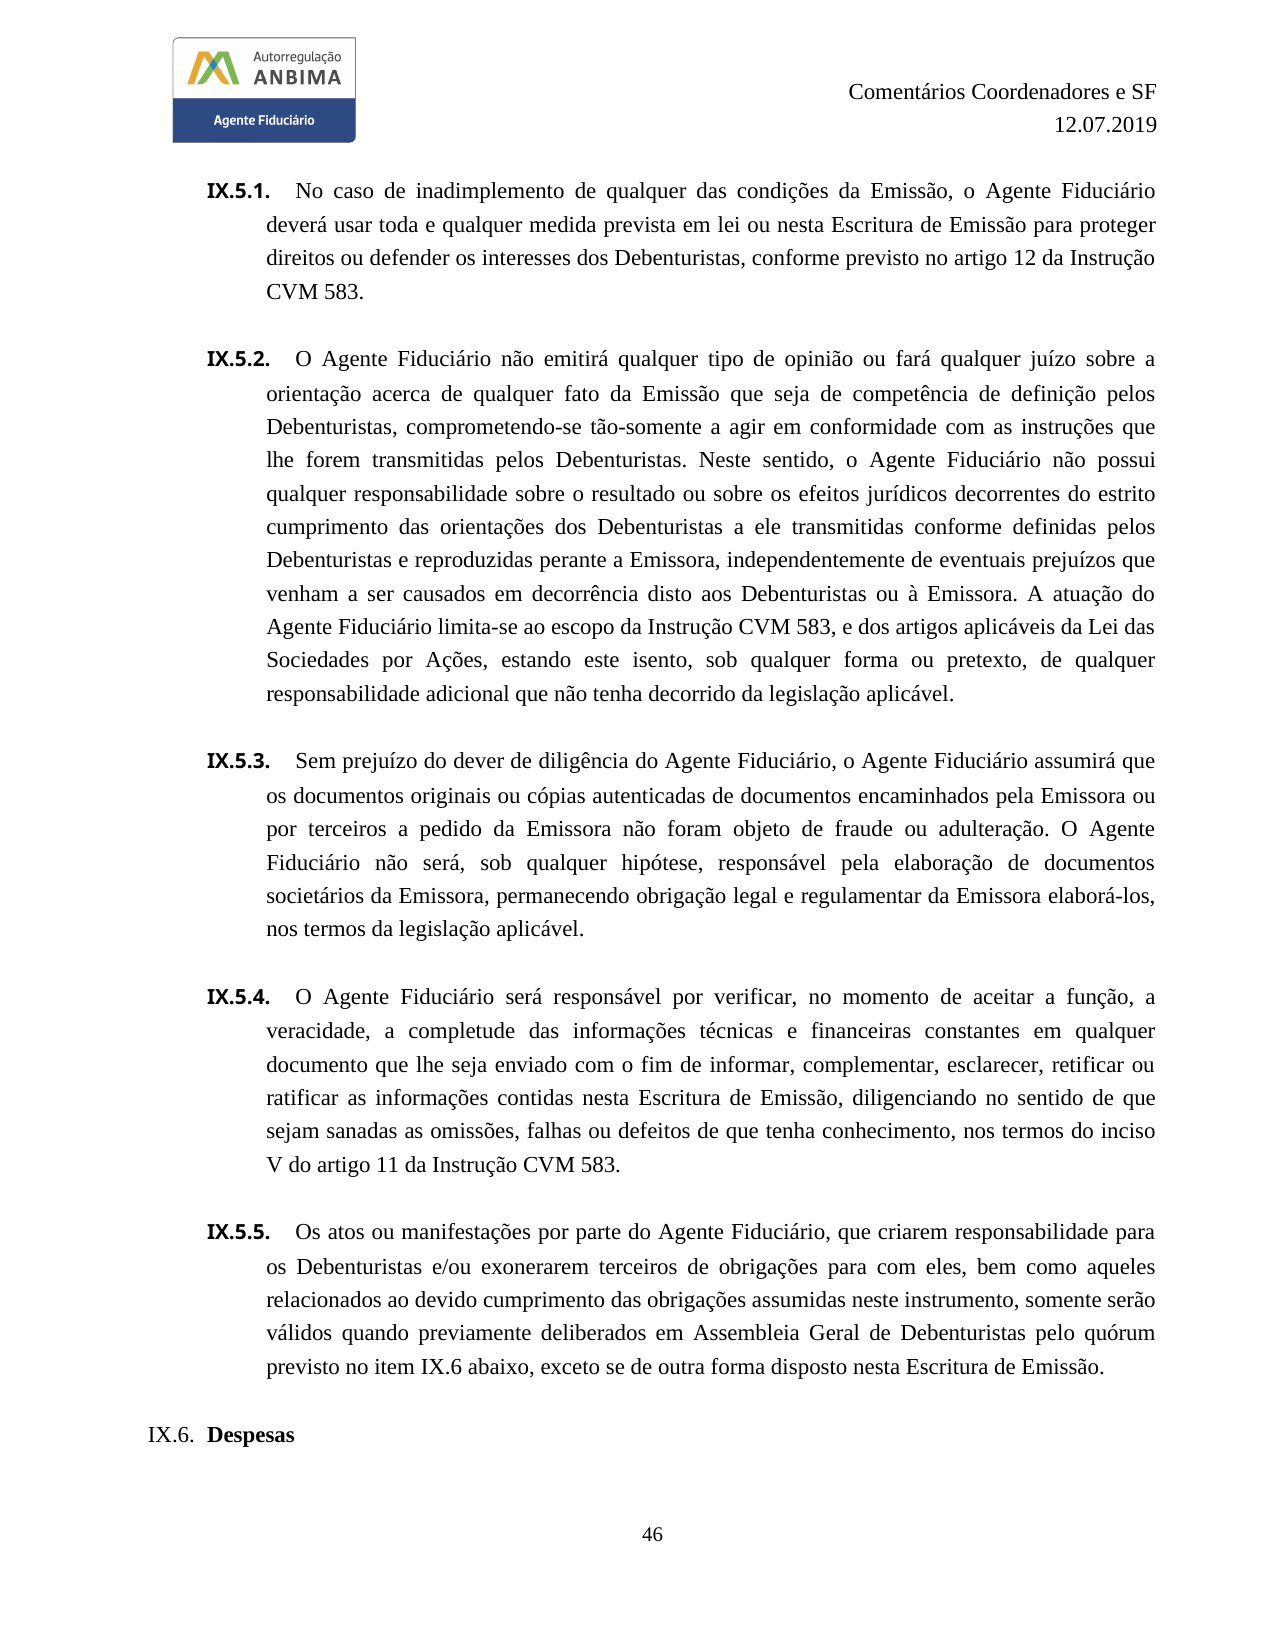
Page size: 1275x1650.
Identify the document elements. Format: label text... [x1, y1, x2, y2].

text Despesas [148, 1414, 1157, 1448]
list O Agente Fiduciário será responsável por verificar, no momento de aceitar a função, a veracidade, a completude das informações técnicas e financeiras constantes em qualquer documento que lhe seja enviado com o fim de informar, complementar, esclarecer, retificar ou ratificar as informações contidas nesta Escritura de Emissão, diligenciando no sentido de que sejam sanadas as omissões, falhas ou defeitos de que tenha conhecimento, nos termos do inciso V do artigo 11 da Instrução CVM 583. [207, 977, 1157, 1177]
list O Agente Fiduciário não emitirá qualquer tipo de opinião ou fará qualquer juízo sobre a orientação acerca de qualquer fato da Emissão que seja de competência de definição pelos Debenturistas, comprometendo-se tão-somente a agir em conformidade com as instruções que lhe forem transmitidas pelos Debenturistas. Neste sentido, o Agente Fiduciário não possui qualquer responsabilidade sobre o resultado ou sobre os efeitos jurídicos decorrentes do estrito cumprimento das orientações dos Debenturistas a ele transmitidas conforme definidas pelos Debenturistas e reproduzidas perante a Emissora, independentemente de eventuais prejuízos que venham a ser causados em decorrência disto aos Debenturistas ou à Emissora. A atuação do Agente Fiduciário limita-se ao escopo da Instrução CVM 583, e dos artigos aplicáveis da Lei das Sociedades por Ações, estando este isento, sob qualquer forma ou pretexto, de qualquer responsabilidade adicional que não tenha decorrido da legislação aplicável. [207, 339, 1157, 706]
list Os atos ou manifestações por parte do Agente Fiduciário, que criarem responsabilidade para os Debenturistas e/ou exonerarem terceiros de obrigações para com eles, bem como aqueles relacionados ao devido cumprimento das obrigações assumidas neste instrumento, somente serão válidos quando previamente deliberados em Assembleia Geral de Debenturistas pelo quórum previsto no item 9.6 abaixo, exceto se de outra forma disposto nesta Escritura de Emissão. [207, 1212, 1157, 1379]
list No caso de inadimplemento de qualquer das condições da Emissão, o Agente Fiduciário deverá usar toda e qualquer medida prevista em lei ou nesta Escritura de Emissão para proteger direitos ou defender os interesses dos Debenturistas, conforme previsto no artigo 12 da Instrução CVM 583. [207, 171, 1157, 304]
list Sem prejuízo do dever de diligência do Agente Fiduciário, o Agente Fiduciário assumirá que os documentos originais ou cópias autenticadas de documentos encaminhados pela Emissora ou por terceiros a pedido da Emissora não foram objeto de fraude ou adulteração. O Agente Fiduciário não será, sob qualquer hipótese, responsável pela elaboração de documentos societários da Emissora, permanecendo obrigação legal e regulamentar da Emissora elaborá-los, nos termos da legislação aplicável. [207, 742, 1157, 942]
picture [172, 37, 356, 143]
